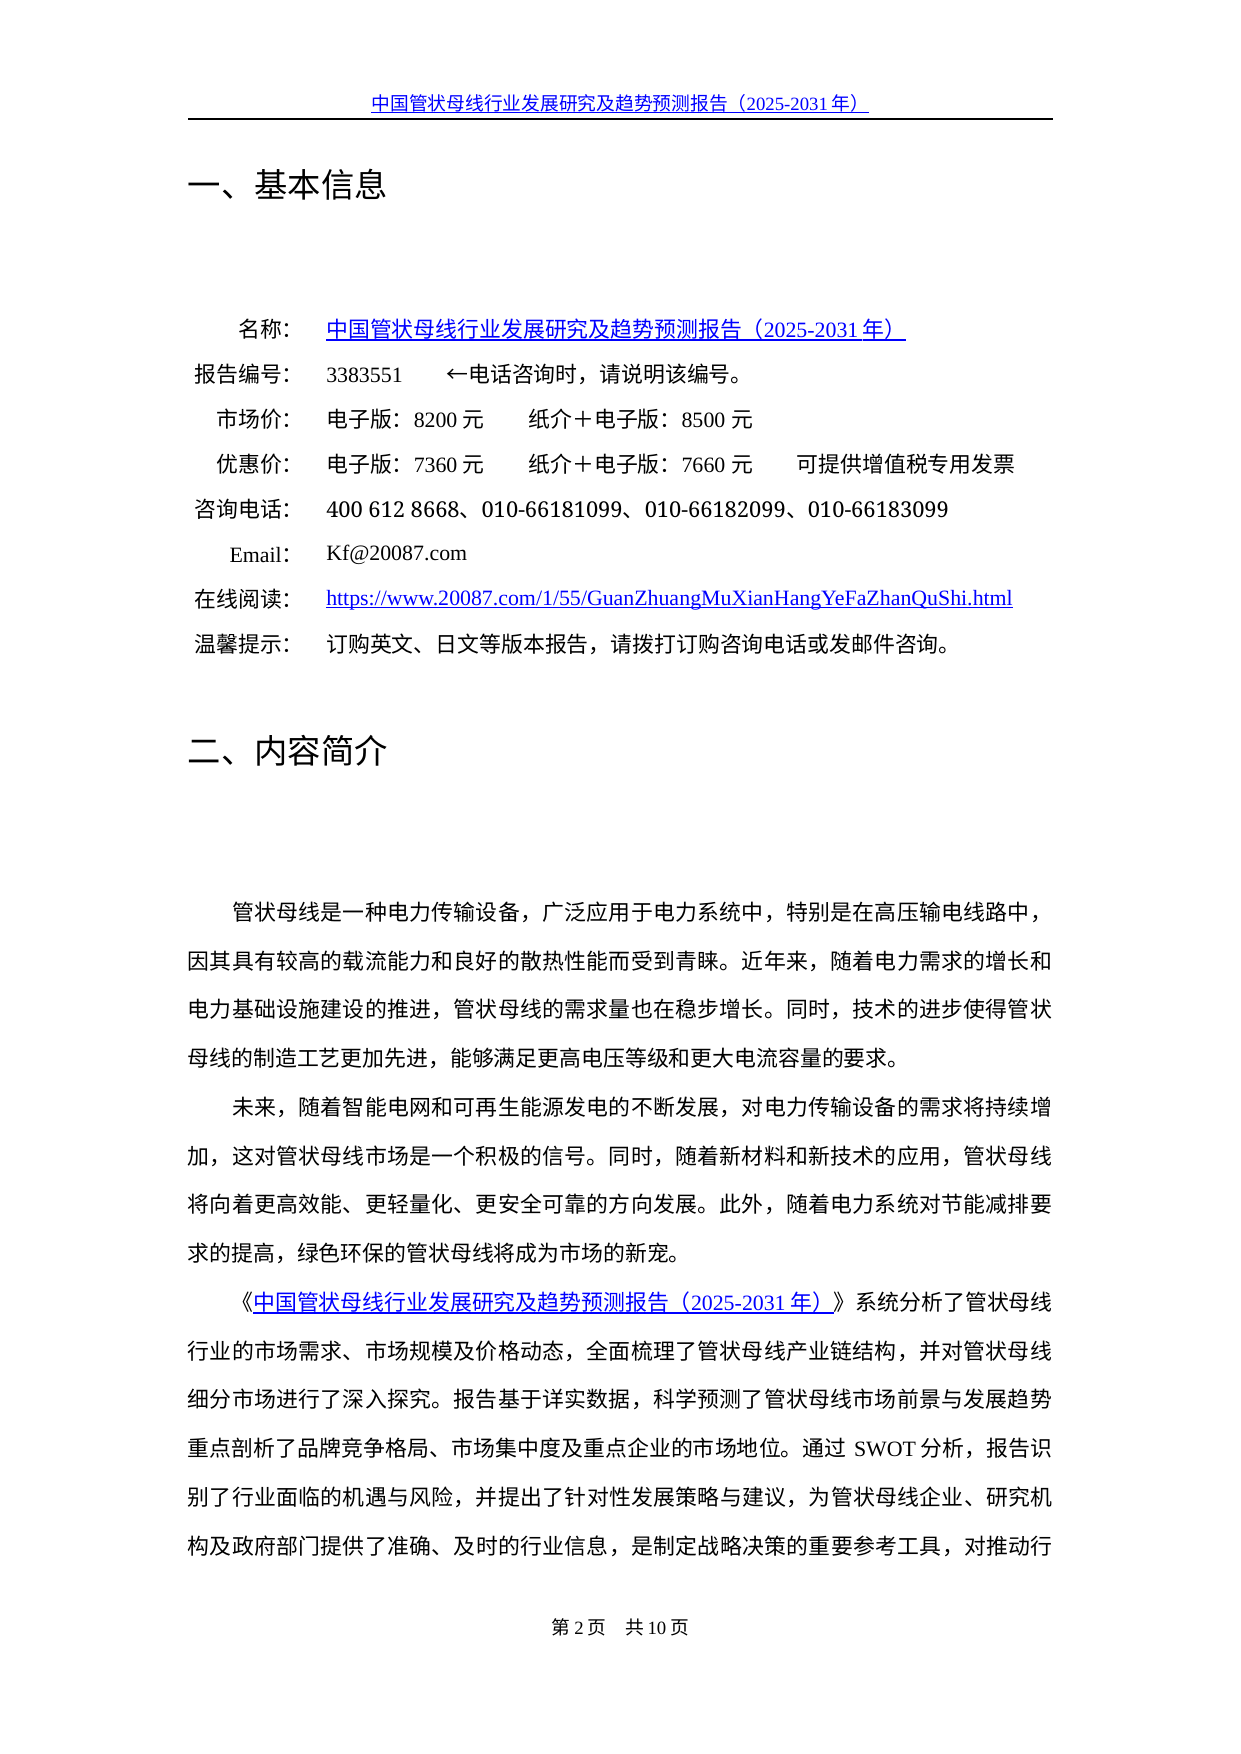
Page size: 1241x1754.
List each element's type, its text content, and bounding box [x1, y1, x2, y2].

table_cell 报告编号： [167, 357, 315, 402]
table_cell 温馨提示： [167, 627, 315, 672]
table_cell 电子版：7360 元 纸介＋电子版：7660 元 可提供增值税专用发票 [315, 447, 1073, 492]
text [187, 894, 1053, 1561]
table_cell 市场价： [167, 402, 315, 447]
table_header 名称： [167, 312, 315, 357]
table_cell 订购英文、日文等版本报告，请拨打订购咨询电话或发邮件咨询。 [315, 627, 1073, 672]
table_cell Email： [167, 537, 315, 582]
table_cell 400 612 8668、010-66181099、010-66182099、010-66183099 [315, 492, 1073, 537]
table_cell 咨询电话： [167, 492, 315, 537]
table_header 中国管状母线行业发展研究及趋势预测报告（2025-2031年） [315, 312, 1073, 357]
table_cell 优惠价： [167, 447, 315, 492]
title 一、基本信息 [187, 150, 1053, 215]
table_cell [315, 582, 1073, 627]
table_cell 电子版：8200 元 纸介＋电子版：8500 元 [315, 402, 1073, 447]
table_cell Kf@20087.com [315, 537, 1073, 582]
table_cell 3383551 ←电话咨询时，请说明该编号。 [315, 357, 1073, 402]
title 二、内容简介 [187, 717, 1053, 782]
table_cell 在线阅读： [167, 582, 315, 627]
